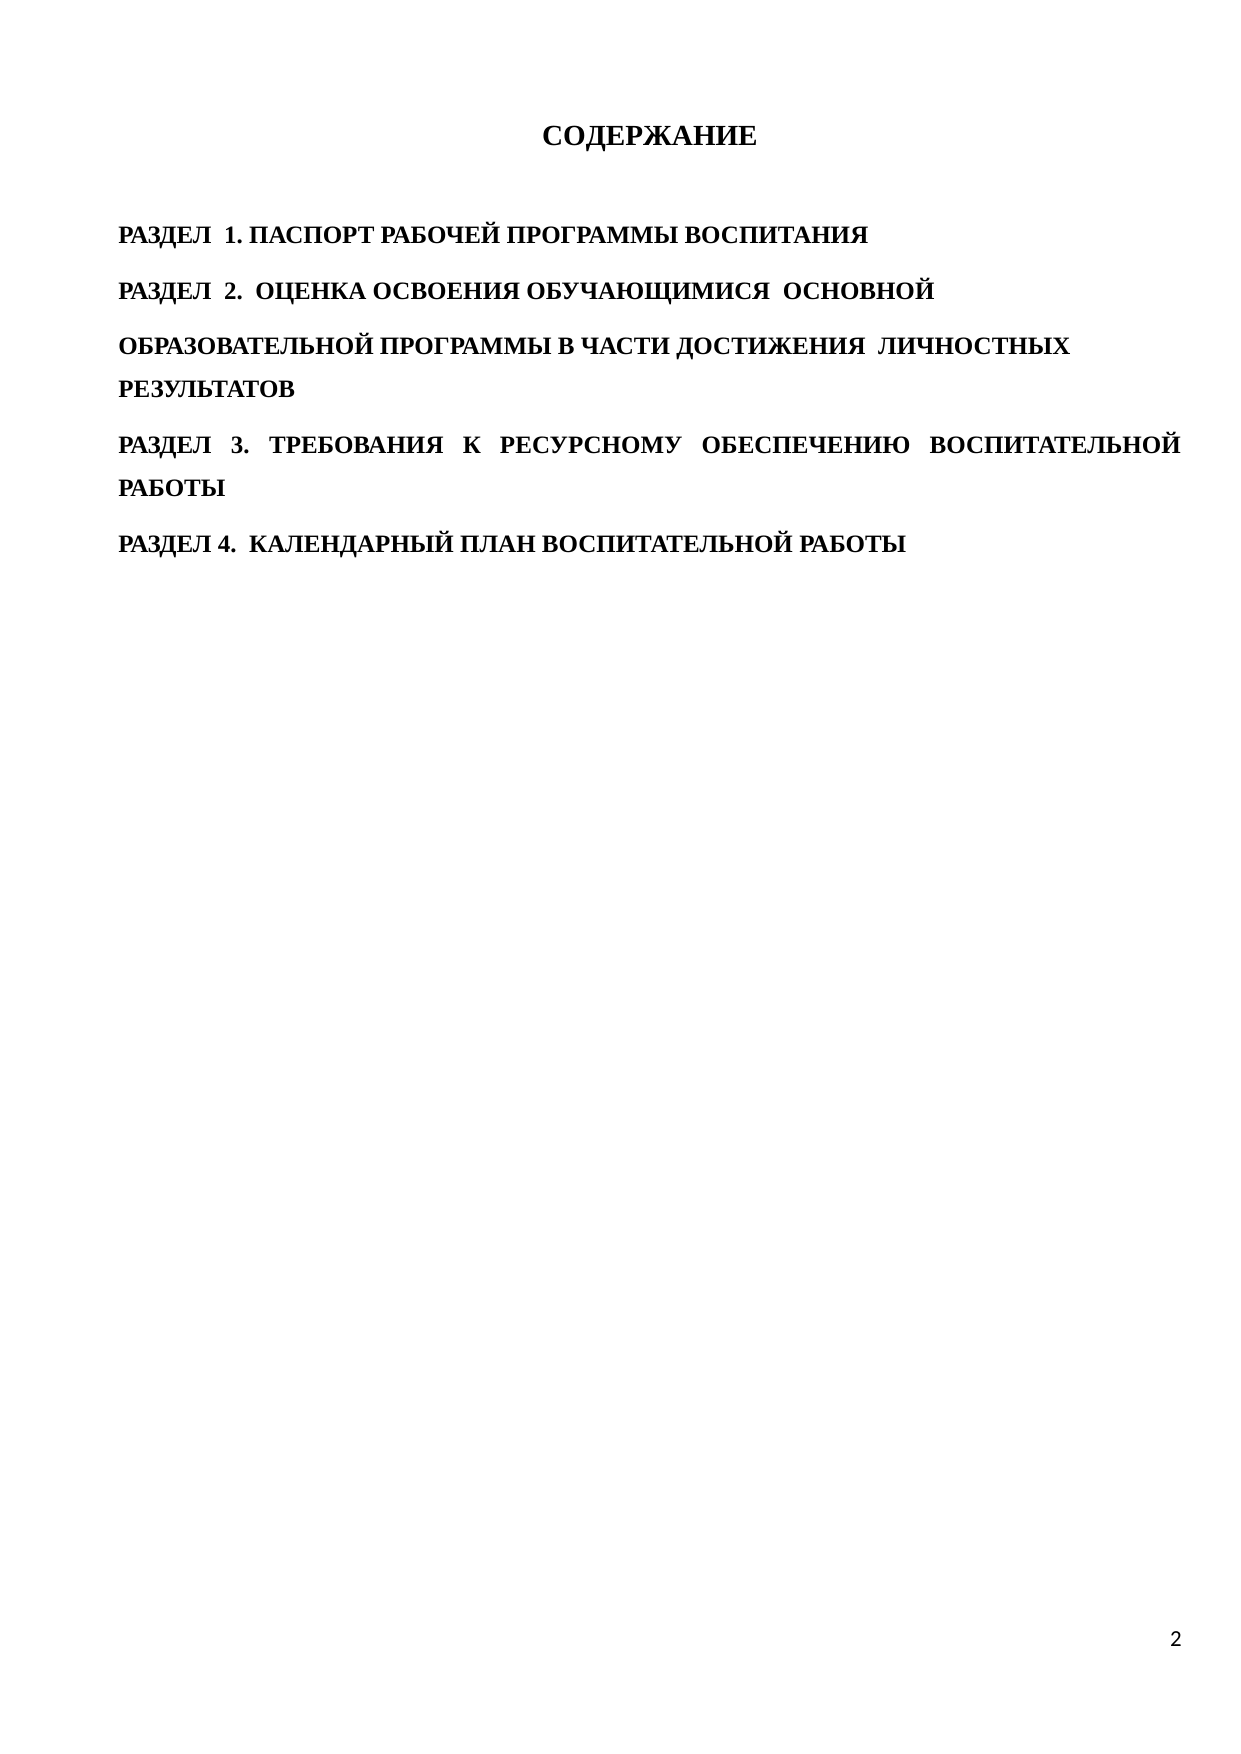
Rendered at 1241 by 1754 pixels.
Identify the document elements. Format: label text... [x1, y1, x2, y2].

text РАЗДЕЛ 1. ПАСПОРТ РАБОЧЕЙ ПРОГРАММЫ ВОСПИТАНИЯ [118, 220, 1181, 249]
text СОДЕРЖАНИЕ [118, 118, 1181, 152]
text РАЗДЕЛ 2. ОЦЕНКА ОСВОЕНИЯ ОБУЧАЮЩИМИСЯ ОСНОВНОЙ [118, 276, 1181, 304]
text ОБРАЗОВАТЕЛЬНОЙ ПРОГРАММЫ В ЧАСТИ ДОСТИЖЕНИЯ ЛИЧНОСТНЫХ РЕЗУЛЬТАТОВ [118, 331, 1181, 403]
text РАЗДЕЛ 3. ТРЕБОВАНИЯ К РЕСУРСНОМУ ОБЕСПЕЧЕНИЮ ВОСПИТАТЕЛЬНОЙ РАБОТЫ [118, 430, 1181, 502]
text РАЗДЕЛ 4. КАЛЕНДАРНЫЙ ПЛАН ВОСПИТАТЕЛЬНОЙ РАБОТЫ [118, 529, 1181, 558]
